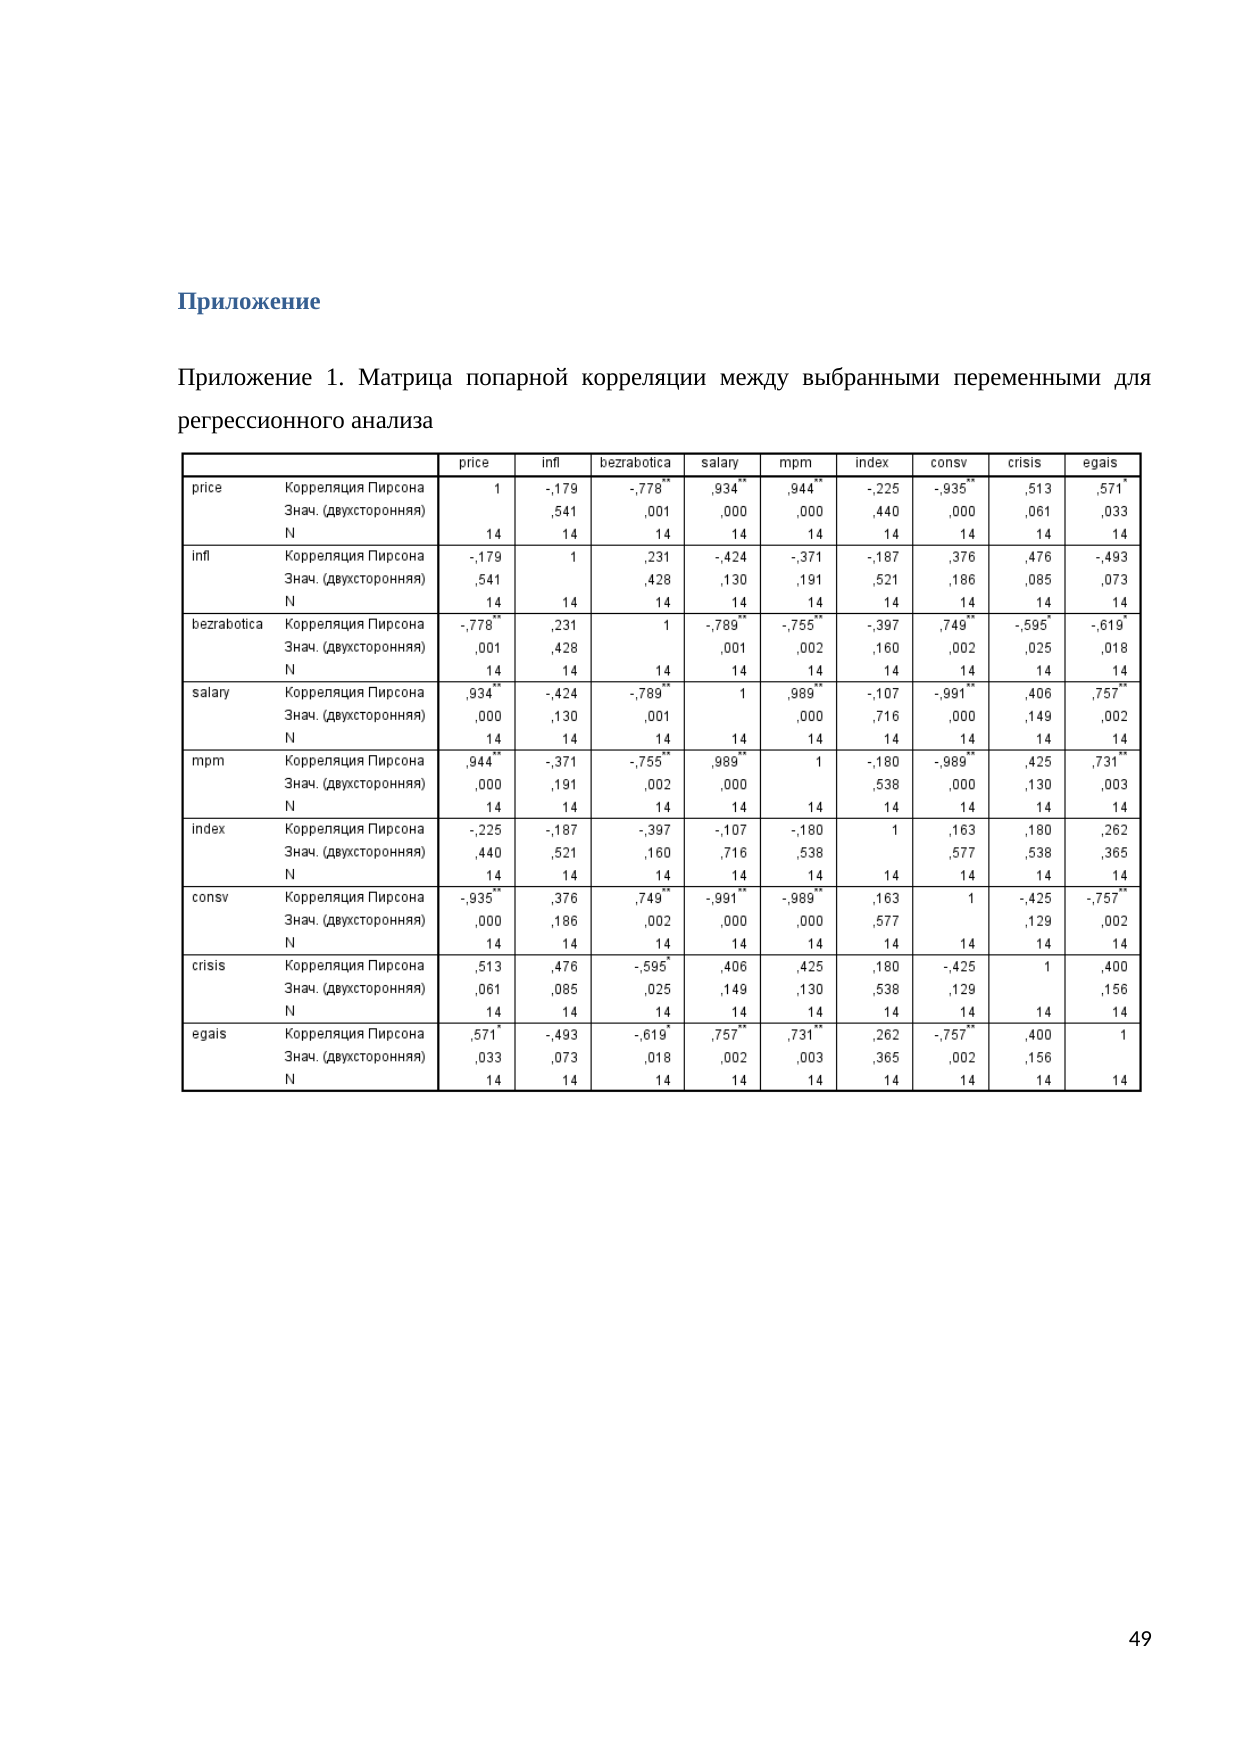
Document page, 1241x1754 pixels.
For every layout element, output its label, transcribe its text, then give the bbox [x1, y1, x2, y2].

subtitle Приложение [177, 286, 1152, 315]
picture [177, 448, 1152, 1100]
text Приложение 1. Матрица попарной корреляции между выбранными переменными для регрессионного анализа [177, 362, 1152, 434]
